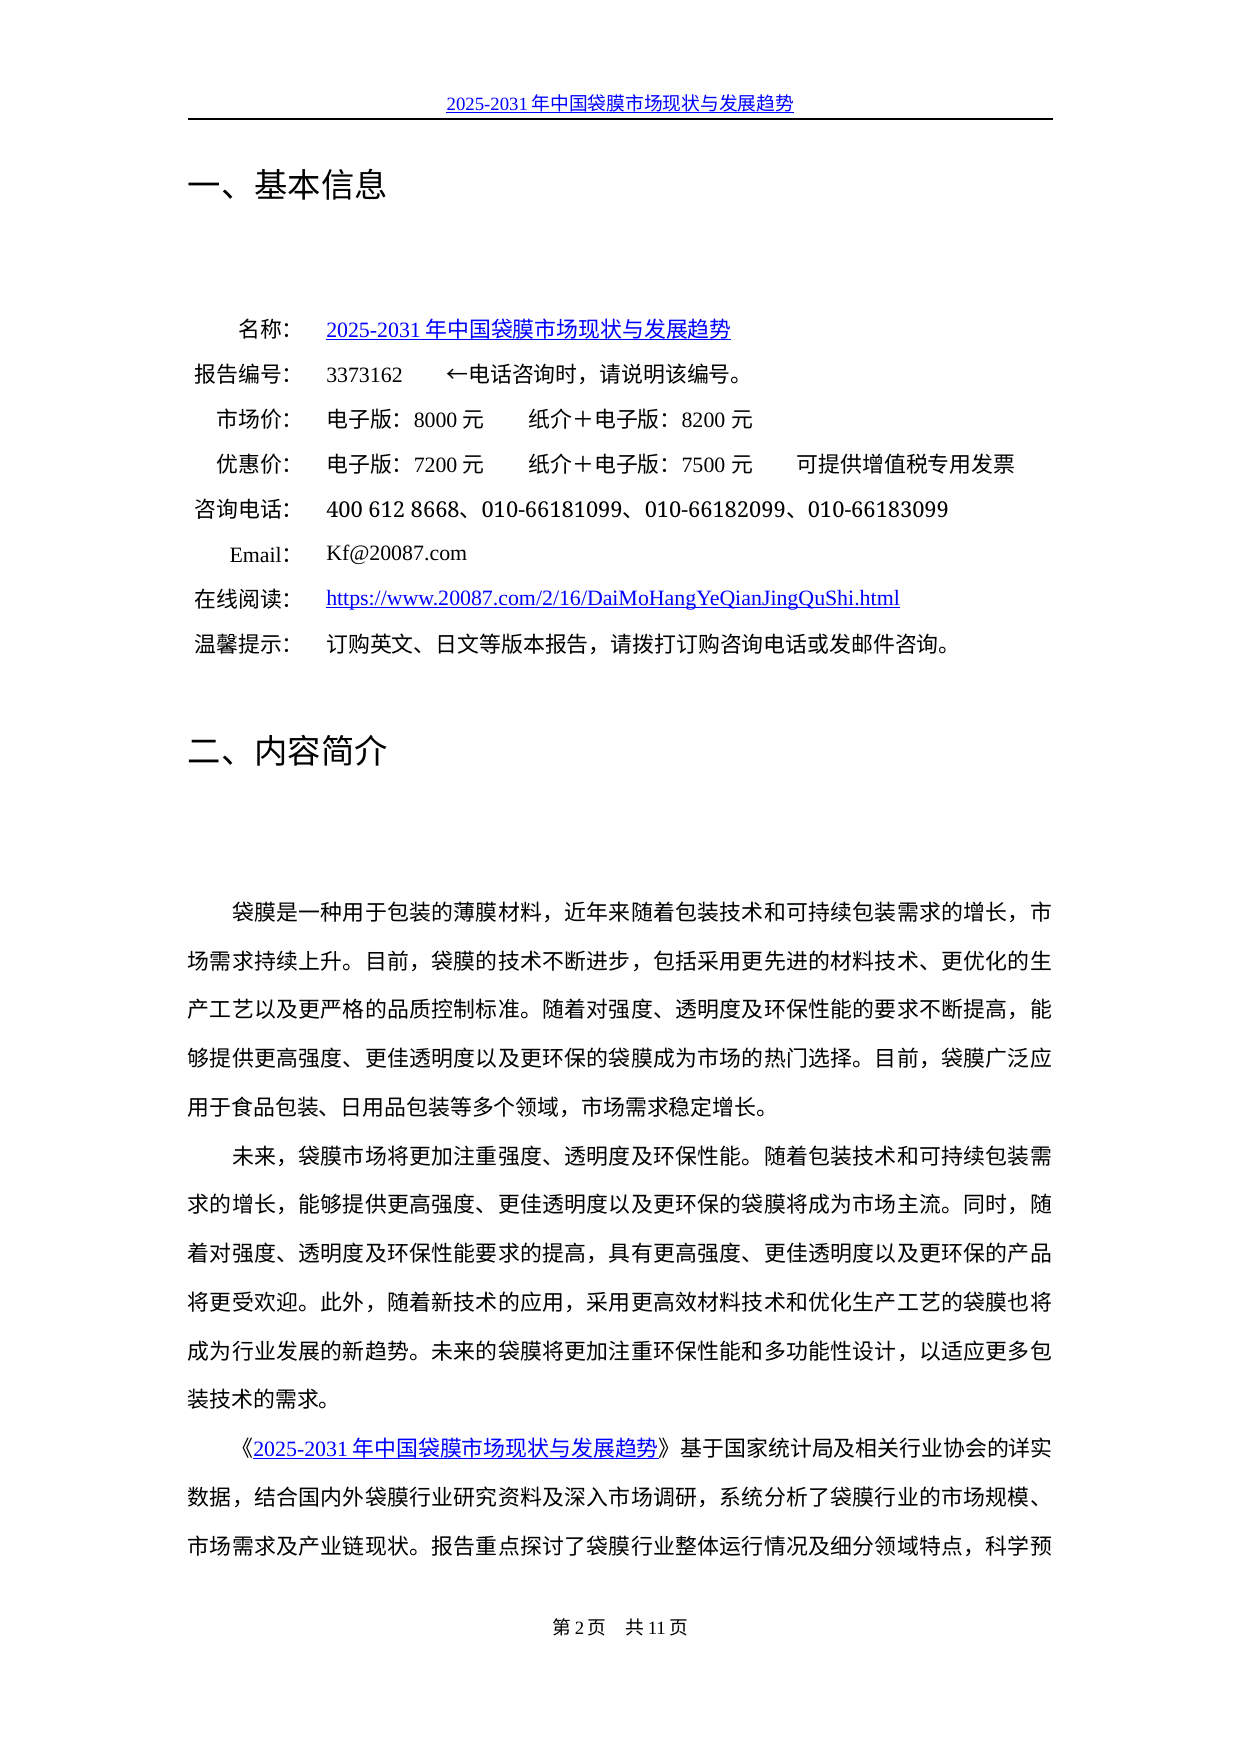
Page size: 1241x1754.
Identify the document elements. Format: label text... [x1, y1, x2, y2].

title 二、内容简介 [187, 717, 1053, 782]
table_cell Kf@20087.com [315, 537, 1073, 582]
table_header 名称： [167, 312, 315, 357]
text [187, 894, 1053, 1561]
table_cell 市场价： [167, 402, 315, 447]
table_cell 优惠价： [167, 447, 315, 492]
table_cell 咨询电话： [167, 492, 315, 537]
table_cell 电子版：7200 元 纸介＋电子版：7500 元 可提供增值税专用发票 [315, 447, 1073, 492]
table_header 2025-2031年中国袋膜市场现状与发展趋势 [315, 312, 1073, 357]
table_cell 订购英文、日文等版本报告，请拨打订购咨询电话或发邮件咨询。 [315, 627, 1073, 672]
table_cell 3373162 ←电话咨询时，请说明该编号。 [315, 357, 1073, 402]
table_cell 温馨提示： [167, 627, 315, 672]
table_cell 400 612 8668、010-66181099、010-66182099、010-66183099 [315, 492, 1073, 537]
table_cell 电子版：8000 元 纸介＋电子版：8200 元 [315, 402, 1073, 447]
table_cell 在线阅读： [167, 582, 315, 627]
table_cell 报告编号： [167, 357, 315, 402]
title 一、基本信息 [187, 150, 1053, 215]
table_cell [315, 582, 1073, 627]
table_cell Email： [167, 537, 315, 582]
